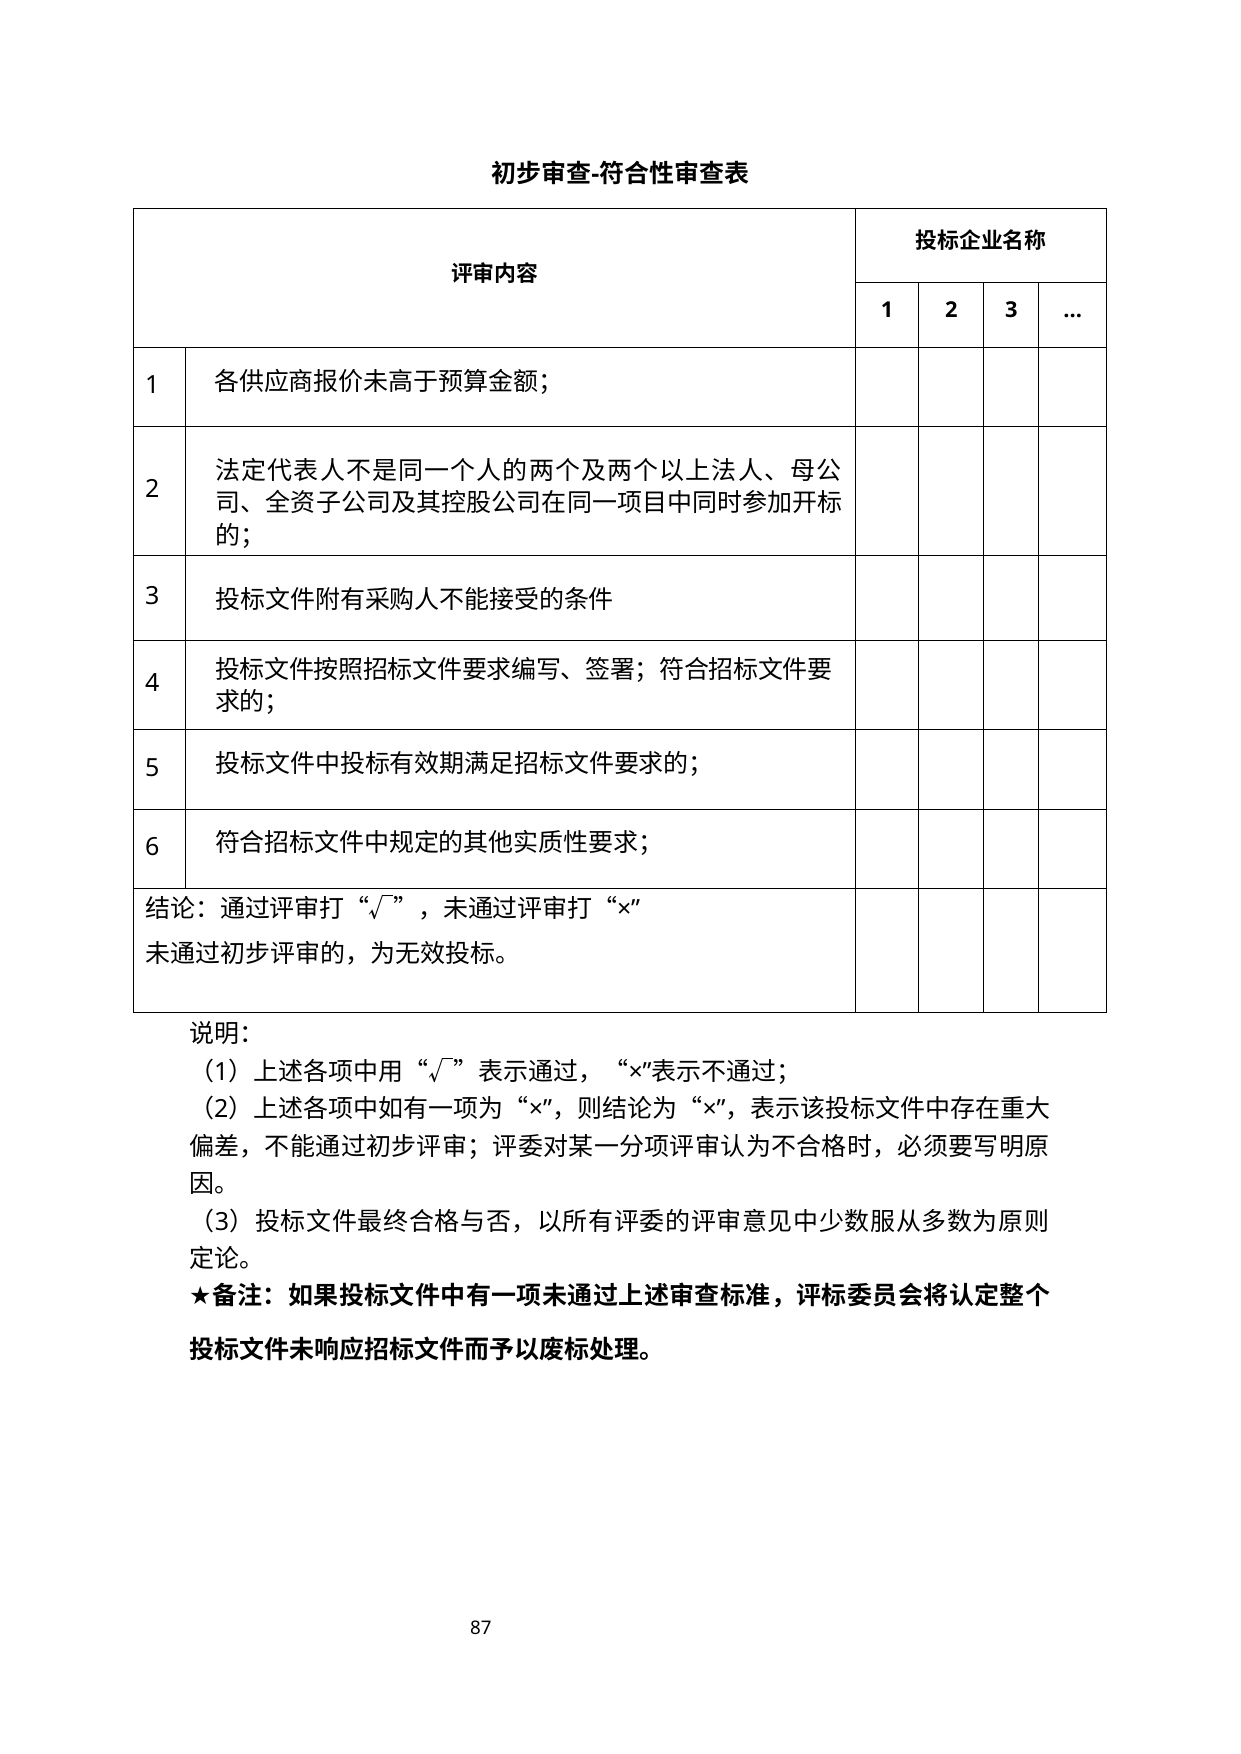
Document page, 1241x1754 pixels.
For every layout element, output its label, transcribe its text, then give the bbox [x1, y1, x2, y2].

table_cell [1039, 730, 1106, 808]
text 初步审查-符合性审查表 [189, 153, 1051, 190]
table_cell [1039, 556, 1106, 640]
table_cell [984, 889, 1038, 1012]
table_cell 投标文件中投标有效期满足招标文件要求的； [186, 730, 855, 808]
table_cell [856, 556, 918, 640]
table_cell [856, 730, 918, 808]
table_cell [984, 348, 1038, 426]
table_cell [919, 556, 983, 640]
table_cell 投标文件按照招标文件要求编写、签署；符合招标文件要求的； [186, 641, 855, 729]
text （1）上述各项中用“√”表示通过，“×”表示不通过； [189, 1050, 1051, 1088]
table_cell 3 [984, 283, 1038, 347]
table_cell [1039, 889, 1106, 1012]
table_cell [856, 889, 918, 1012]
table_cell 符合招标文件中规定的其他实质性要求； [186, 810, 855, 887]
table_cell [984, 810, 1038, 887]
table_cell 4 [134, 641, 185, 729]
table_cell [984, 427, 1038, 555]
table_cell [1039, 348, 1106, 426]
table_header 评审内容 [134, 209, 855, 347]
table_cell 2 [919, 283, 983, 347]
table_cell 投标文件附有采购人不能接受的条件 [186, 556, 855, 640]
table_cell [919, 641, 983, 729]
table_cell [856, 427, 918, 555]
table_cell 法定代表人不是同一个人的两个及两个以上法人、母公司、全资子公司及其控股公司在同一项目中同时参加开标的； [186, 427, 855, 555]
table_cell 1 [134, 348, 185, 426]
table_cell 5 [134, 730, 185, 808]
table_cell … [1039, 283, 1106, 347]
table_cell 3 [134, 556, 185, 640]
table_cell 1 [856, 283, 918, 347]
table_cell [1039, 641, 1106, 729]
table_cell [984, 641, 1038, 729]
text ★备注：如果投标文件中有一项未通过上述审查标准，评标委员会将认定整个投标文件未响应招标文件而予以废标处理。 [189, 1275, 1051, 1366]
text 说明： [189, 1013, 1051, 1050]
table_cell [856, 810, 918, 887]
table_cell [919, 730, 983, 808]
table_cell [856, 348, 918, 426]
table_cell [984, 556, 1038, 640]
table_header 投标企业名称 [856, 209, 1106, 282]
table_cell [919, 889, 983, 1012]
table_cell [1039, 810, 1106, 887]
table_cell [919, 348, 983, 426]
table_cell 6 [134, 810, 185, 887]
table_cell 结论：通过评审打“√”，未通过评审打“×” 未通过初步评审的，为无效投标。 [134, 889, 855, 1012]
table_cell [919, 427, 983, 555]
text （3）投标文件最终合格与否，以所有评委的评审意见中少数服从多数为原则定论。 [189, 1200, 1051, 1275]
table_cell [984, 730, 1038, 808]
table_cell [1039, 427, 1106, 555]
table_cell [919, 810, 983, 887]
table_cell 各供应商报价未高于预算金额； [186, 348, 855, 426]
table_cell 2 [134, 427, 185, 555]
text （2）上述各项中如有一项为“×”，则结论为“×”，表示该投标文件中存在重大偏差，不能通过初步评审；评委对某一分项评审认为不合格时，必须要写明原因。 [189, 1088, 1051, 1200]
table_cell [856, 641, 918, 729]
